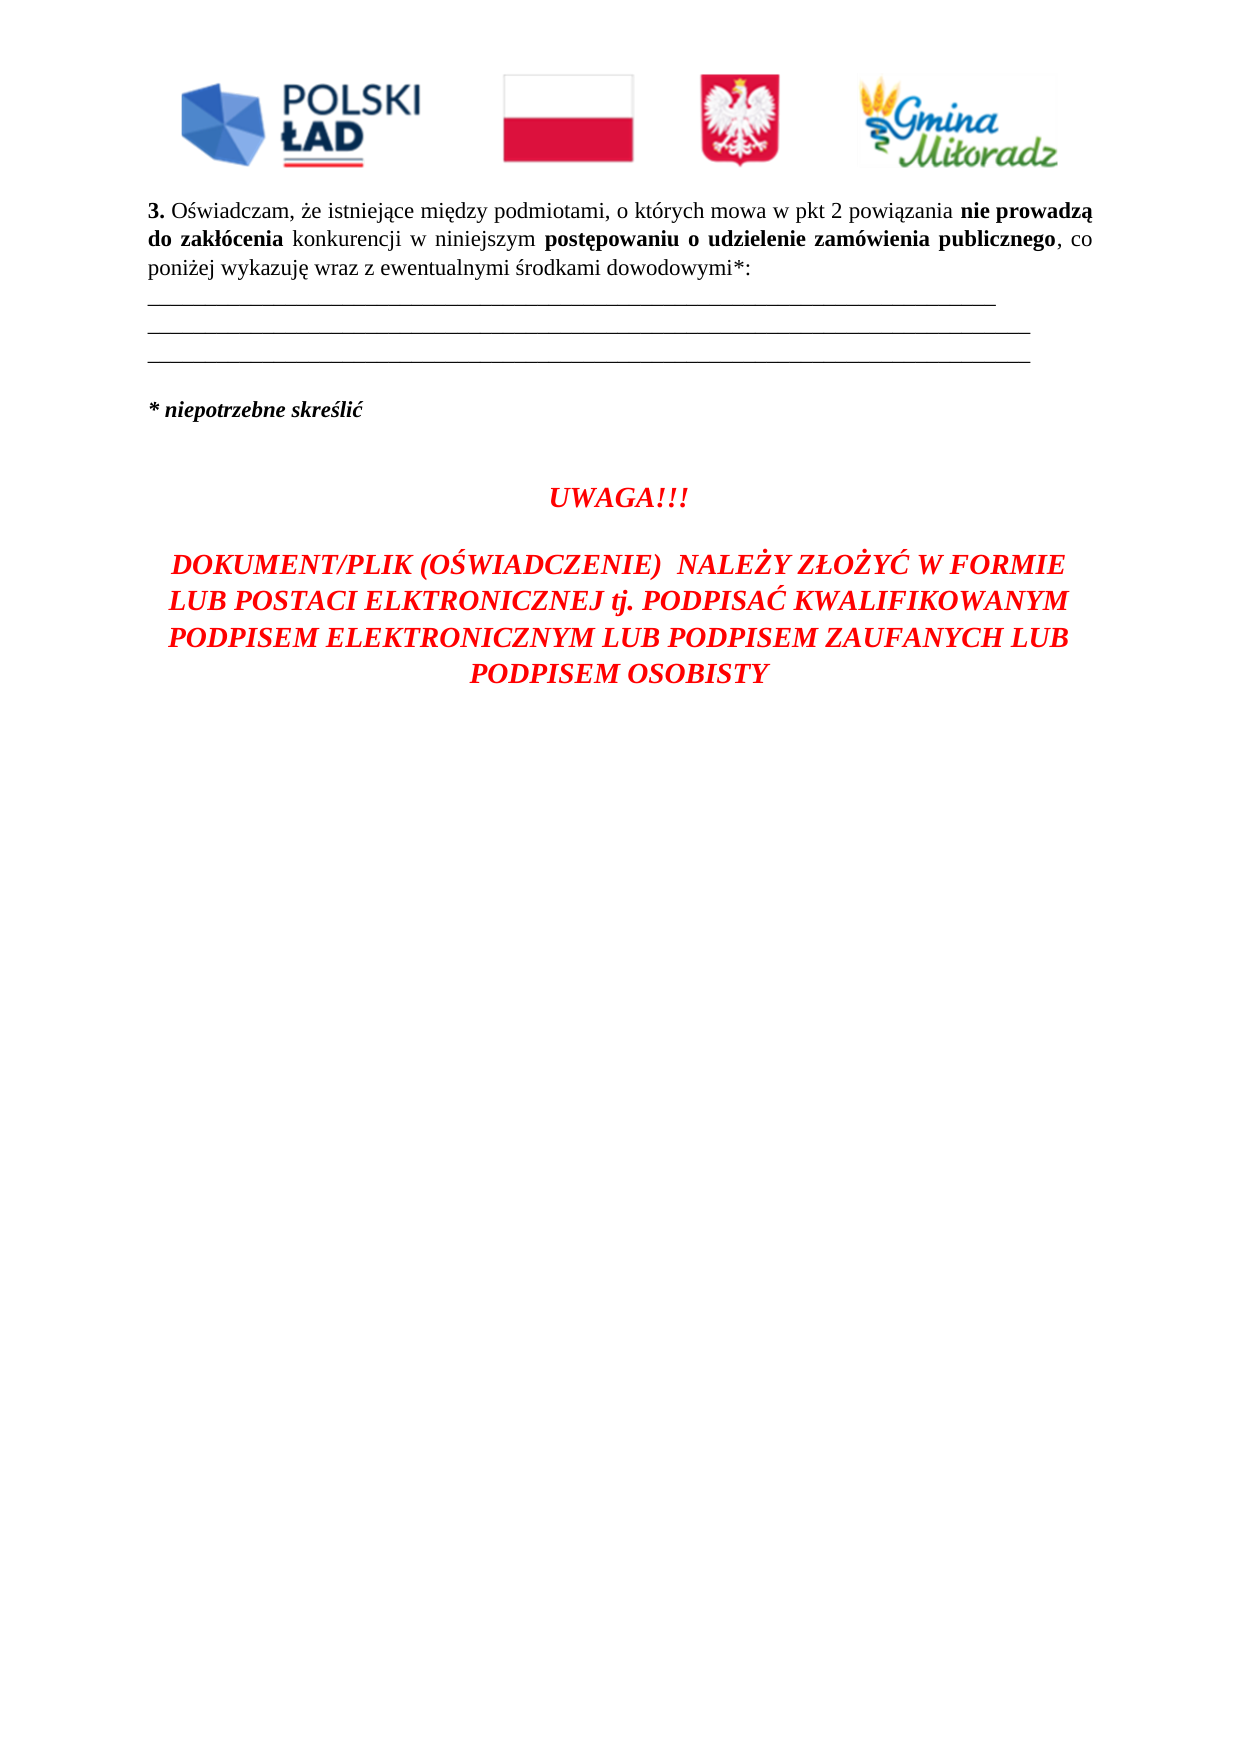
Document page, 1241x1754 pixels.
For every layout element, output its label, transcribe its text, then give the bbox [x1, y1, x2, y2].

text 3. Oświadczam, że istniejące między podmiotami, o których mowa w pkt 2 powiązania nie prowadzą do zakłócenia konkurencji w niniejszym postępowaniu o udzielenie zamówienia publicznego, co poniżej wykazuję wraz z ewentualnymi środkami dowodowymi*: [148, 197, 1093, 280]
text _____________________________________________________________________________ [148, 339, 1093, 365]
text UWAGA!!! [148, 480, 1093, 514]
text __________________________________________________________________________ [148, 282, 1093, 308]
text _____________________________________________________________________________ [148, 311, 1093, 337]
text DOKUMENT/PLIK (OŚWIADCZENIE) NALEŻY ZŁOŻYĆ W FORMIE LUB POSTACI ELKTRONICZNEJ tj. PODPISAĆ KWALIFIKOWANYM PODPISEM ELEKTRONICZNYM LUB PODPISEM ZAUFANYCH LUB PODPISEM OSOBISTY [148, 547, 1093, 689]
picture [181, 73, 1059, 169]
text * niepotrzebne skreślić [148, 396, 1093, 422]
